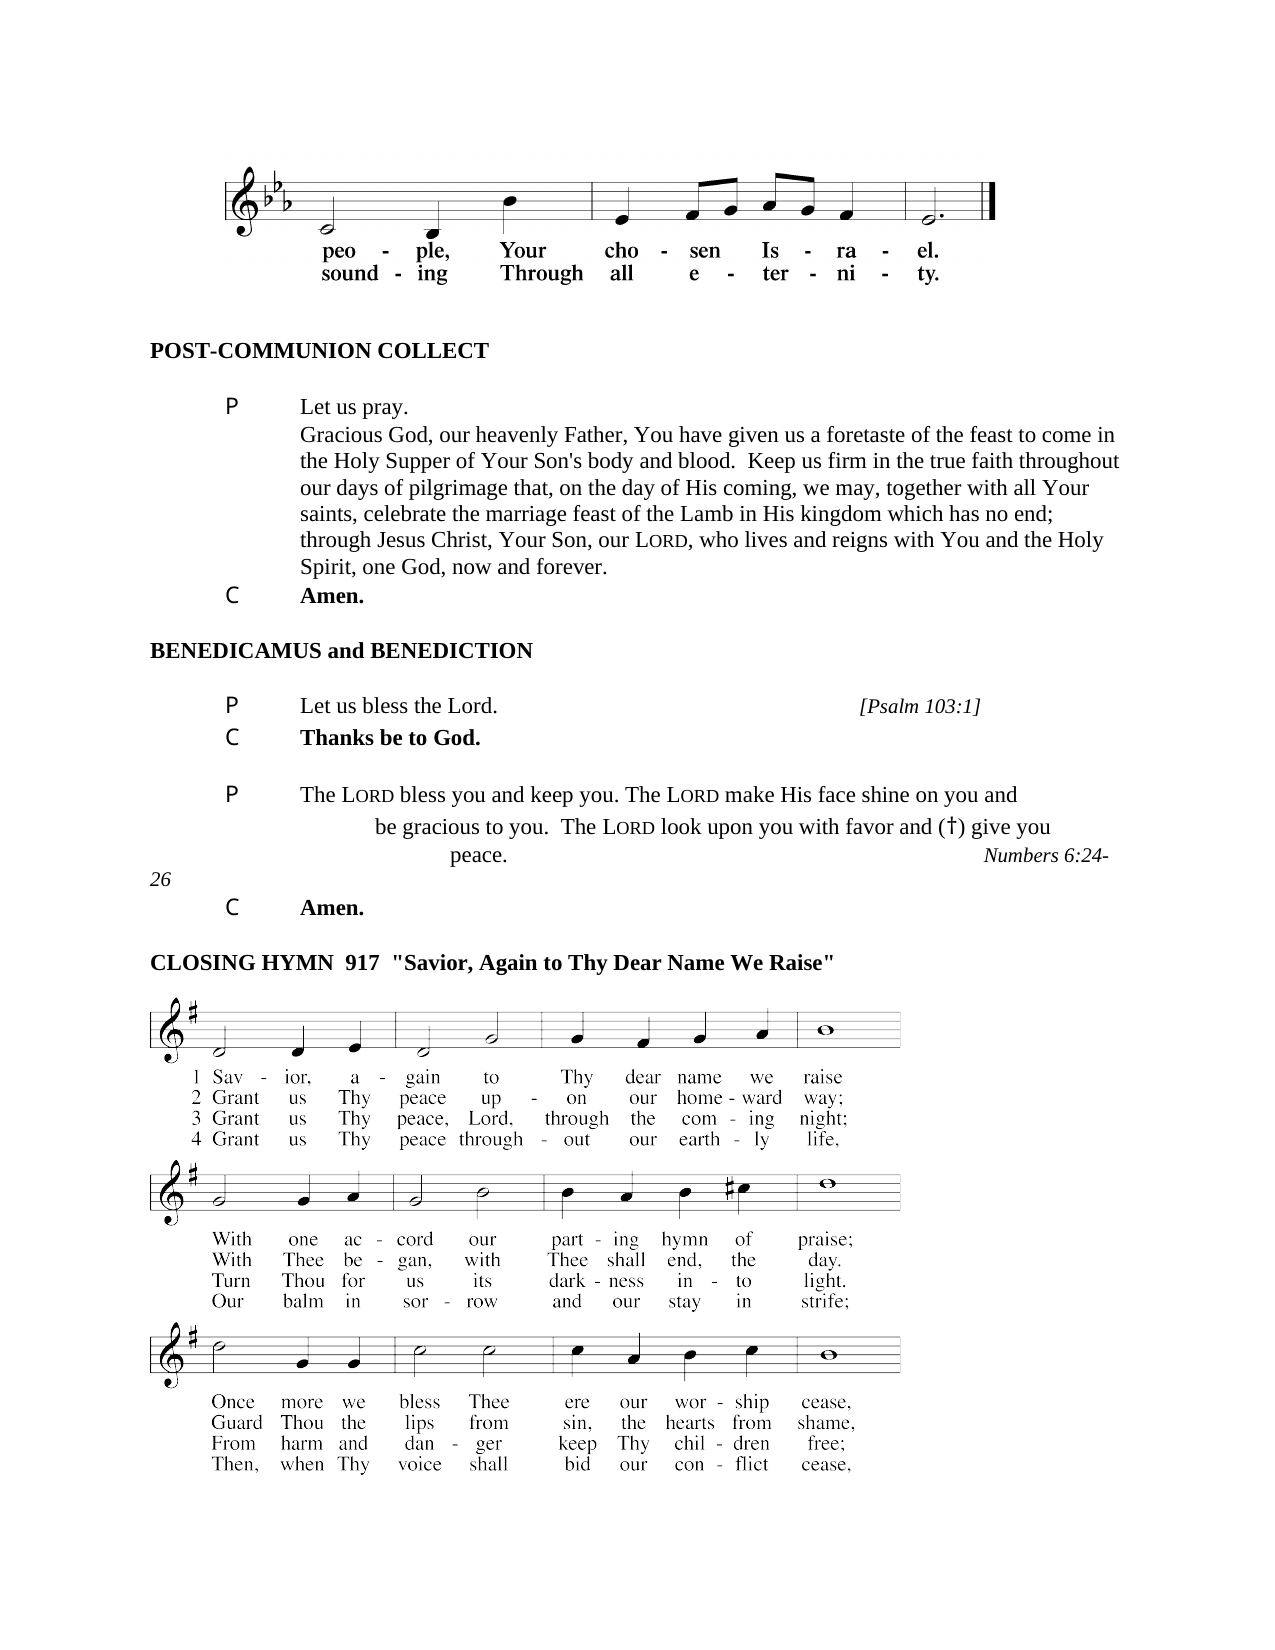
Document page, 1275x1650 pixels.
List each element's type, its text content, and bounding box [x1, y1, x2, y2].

text BENEDICAMUS and BENEDICTION [150, 637, 1125, 663]
text C Amen. [150, 579, 1125, 610]
text CLOSING HYMN 917 "Savior, Again to Thy Dear Name We Raise" [150, 949, 1125, 975]
picture [150, 997, 901, 1475]
text C Amen. [150, 891, 1125, 922]
text P The Lord bless you and keep you. The Lord make His face shine on you and be gracious to you. The Lord look upon you with favor and (†) give you peace. Numbers 6:24-26 [150, 778, 1125, 891]
text C Thanks be to God. [150, 721, 1125, 752]
text P Let us pray. [150, 390, 1125, 421]
picture [225, 150, 996, 285]
text Gracious God, our heavenly Father, You have given us a foretaste of the feast to come in the Holy Supper of Your Son's body and blood. Keep us firm in the true faith throughout our days of pilgrimage that, on the day of His coming, we may, together with all Your saints, celebrate the marriage feast of the Lamb in His kingdom which has no end; through Jesus Christ, Your Son, our Lord, who lives and reigns with You and the Holy Spirit, one God, now and forever. [300, 421, 1125, 579]
text POST-COMMUNION COLLECT [150, 337, 1125, 363]
text P Let us bless the Lord. [Psalm 103:1] [150, 689, 1125, 721]
